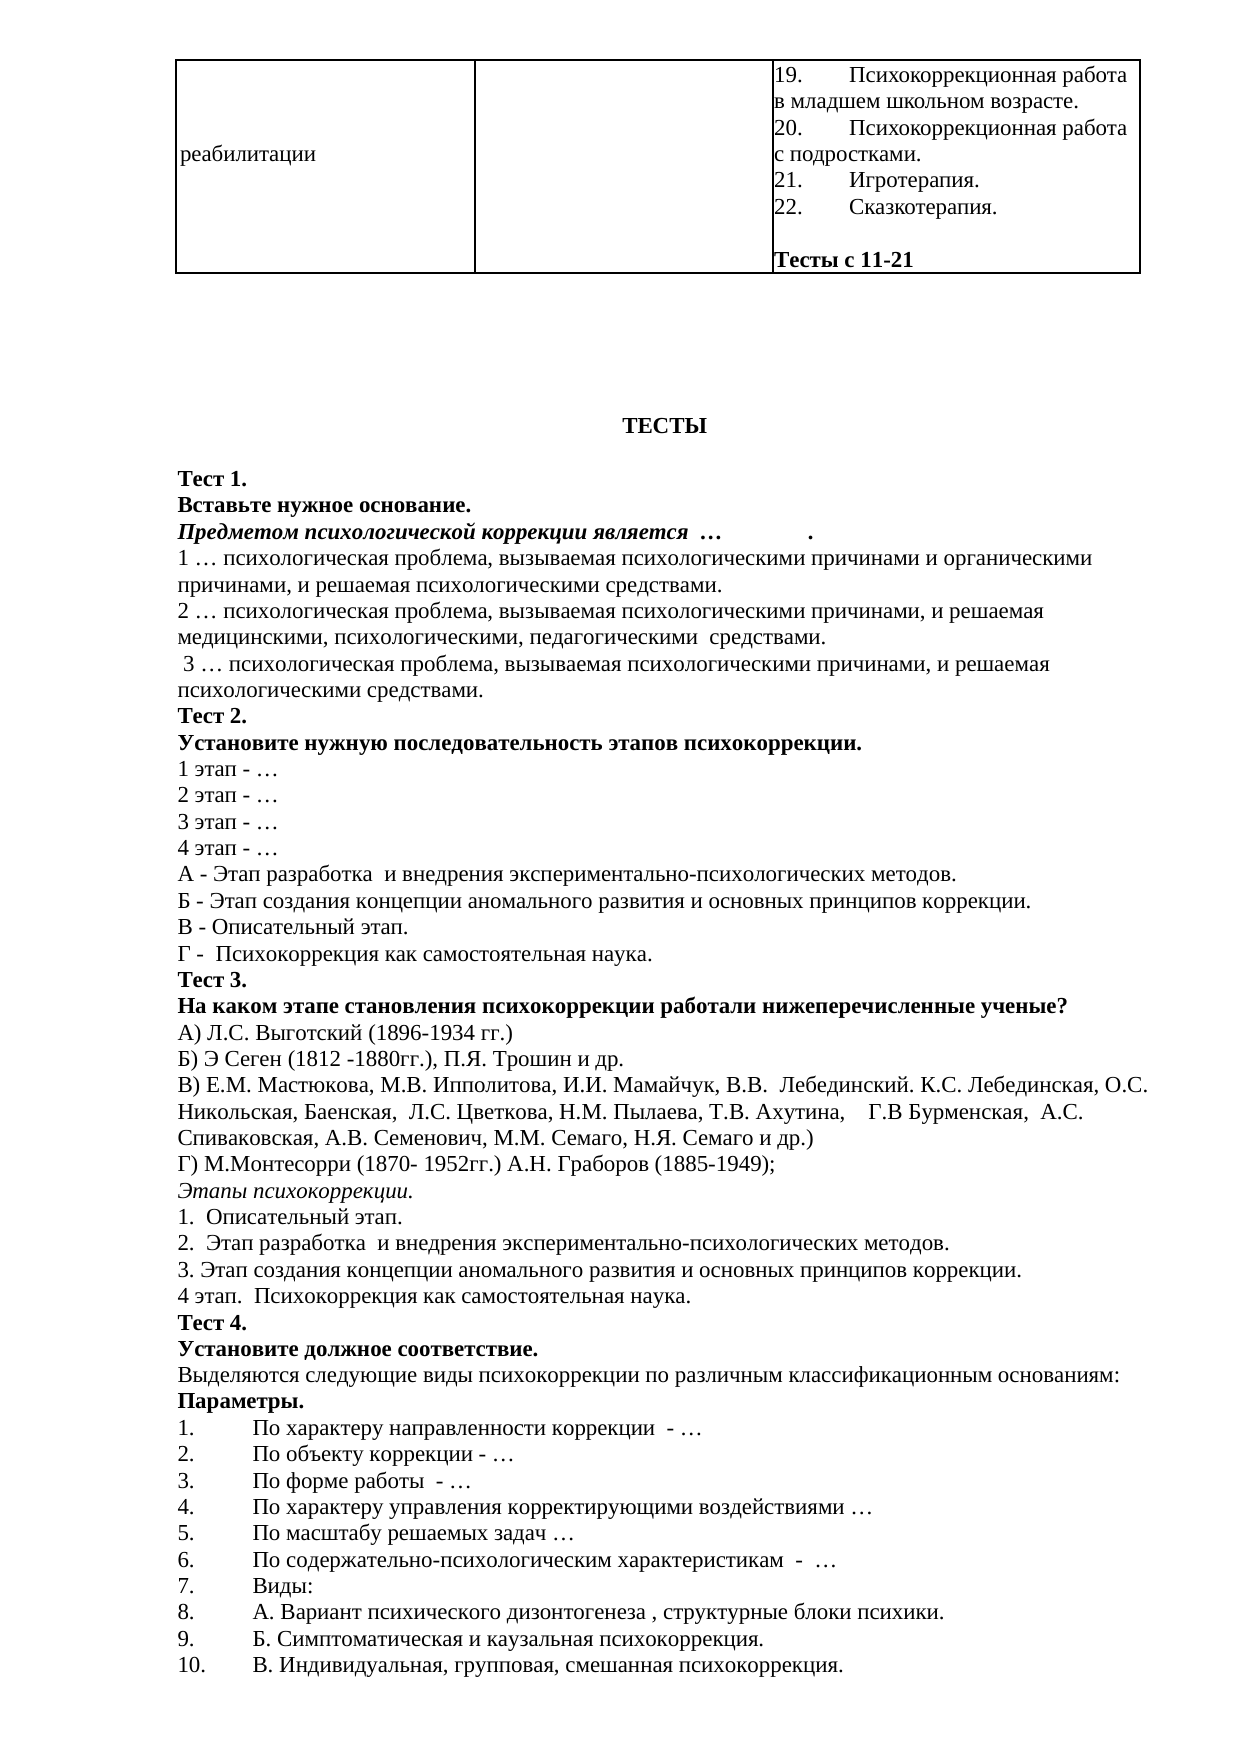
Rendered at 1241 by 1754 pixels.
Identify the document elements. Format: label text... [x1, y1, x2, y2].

text Тест 2. [177, 702, 1152, 729]
list По характеру направленности коррекции - … [177, 1414, 1152, 1440]
text Установите нужную последовательность этапов психокоррекции. [177, 729, 1152, 755]
text В) Е.М. Мастюкова, М.В. Ипполитова, И.И. Мамайчук, В.В. Лебединский. К.С. Лебединская, О.С. Никольская, Баенская, Л.С. Цветкова, Н.М. Пылаева, Т.В. Ахутина, Г.В Бурменская, А.С. Спиваковская, А.В. Семенович, М.М. Семаго, Н.Я. Семаго и др.) [177, 1071, 1152, 1150]
text На каком этапе становления психокоррекции работали нижеперечисленные ученые? [177, 992, 1152, 1019]
text 3 этап - … [177, 808, 1152, 834]
text Установите должное соответствие. [177, 1335, 1152, 1361]
text 2. Этап разработка и внедрения экспериментально-психологических методов. [177, 1229, 1152, 1256]
text Вставьте нужное основание. [177, 492, 1152, 518]
text Г) М.Монтесорри (1870- 1952гг.) А.Н. Граборов (1885-1949); [177, 1150, 1152, 1177]
text Тест 4. [177, 1308, 1152, 1335]
text Выделяются следующие виды психокоррекции по различным классификационным основаниям: [177, 1361, 1152, 1388]
text Этапы психокоррекции. [177, 1177, 1152, 1203]
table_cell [177, 61, 474, 272]
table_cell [476, 61, 772, 272]
text Г - Психокоррекция как самостоятельная наука. [177, 939, 1152, 966]
text Тест 1. [177, 465, 1152, 492]
list Б. Симптоматическая и каузальная психокоррекция. [177, 1625, 1152, 1651]
list Виды: [177, 1572, 1152, 1598]
text А) Л.С. Выготский (1896-1934 гг.) [177, 1019, 1152, 1045]
text Б) Э Сеген (1812 -1880гг.), П.Я. Трошин и др. [177, 1045, 1152, 1071]
list По характеру управления корректирующими воздействиями … [177, 1493, 1152, 1519]
list По объекту коррекции - … [177, 1440, 1152, 1467]
text Предметом психологической коррекции является … . [177, 518, 1152, 544]
text 3. Этап создания концепции аномального развития и основных принципов коррекции. [177, 1256, 1152, 1282]
text 1 … психологическая проблема, вызываемая психологическими причинами и органическими причинами, и решаемая психологическими средствами. [177, 544, 1152, 597]
text 3 … психологическая проблема, вызываемая психологическими причинами, и решаемая психологическими средствами. [177, 650, 1152, 702]
text 4 этап - … [177, 834, 1152, 861]
text 2 этап - … [177, 781, 1152, 808]
text Параметры. [177, 1388, 1152, 1414]
list По форме работы - … [177, 1467, 1152, 1493]
text 1. Описательный этап. [177, 1203, 1152, 1229]
text ТЕСТЫ [177, 412, 1152, 439]
text 2 … психологическая проблема, вызываемая психологическими причинами, и решаемая медицинскими, психологическими, педагогическими средствами. [177, 597, 1152, 650]
text В - Описательный этап. [177, 913, 1152, 939]
list В. Индивидуальная, групповая, смешанная психокоррекция. [177, 1651, 1152, 1677]
list А. Вариант психического дизонтогенеза , структурные блоки психики. [177, 1598, 1152, 1625]
text 4 этап. Психокоррекция как самостоятельная наука. [177, 1282, 1152, 1308]
text А - Этап разработка и внедрения экспериментально-психологических методов. [177, 861, 1152, 887]
list По содержательно-психологическим характеристикам - … [177, 1546, 1152, 1572]
text Б - Этап создания концепции аномального развития и основных принципов коррекции. [177, 887, 1152, 913]
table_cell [774, 61, 1139, 272]
text 1 этап - … [177, 755, 1152, 781]
list По масштабу решаемых задач … [177, 1519, 1152, 1546]
text Тест 3. [177, 966, 1152, 992]
